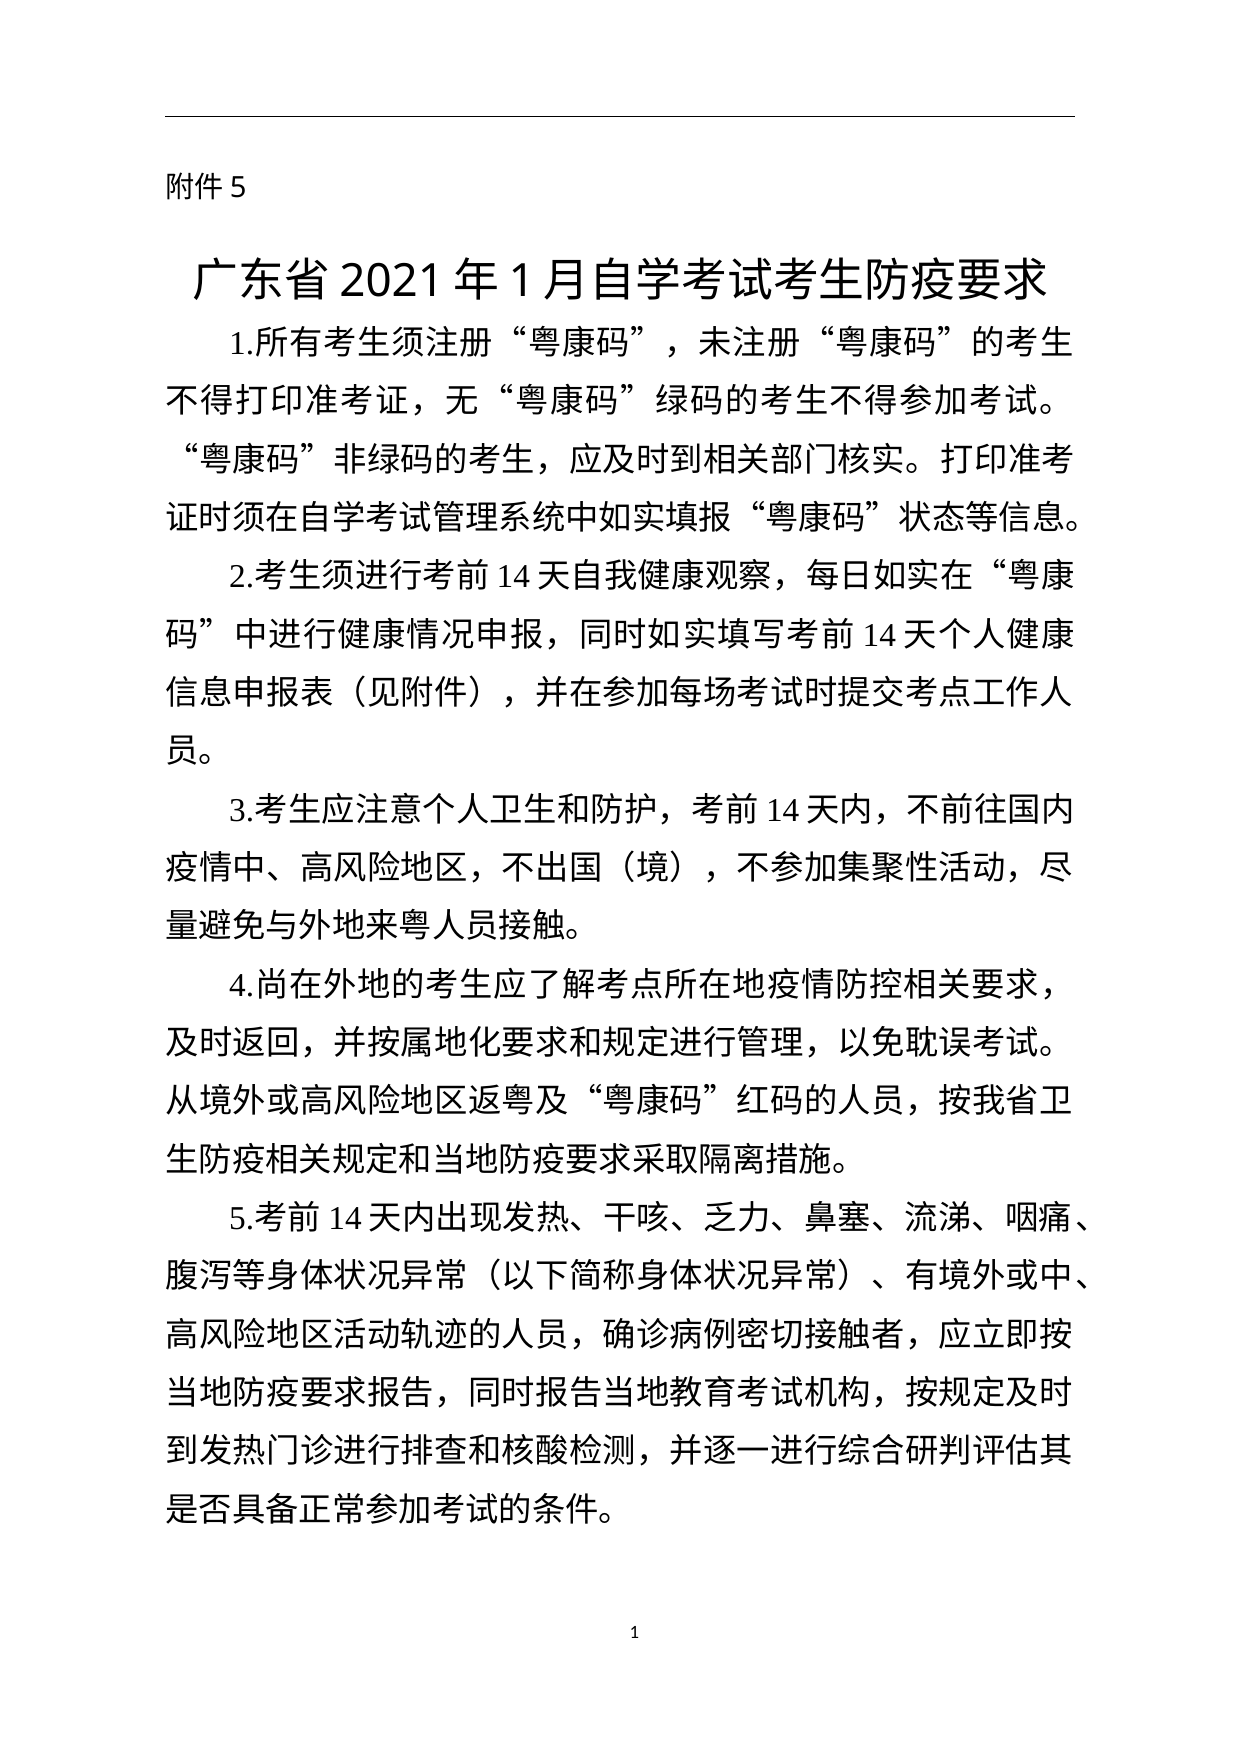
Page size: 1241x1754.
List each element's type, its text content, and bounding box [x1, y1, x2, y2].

text 广东省2021年1月自学考试考生防疫要求 [165, 249, 1075, 308]
text 3.考生应注意个人卫生和防护，考前14天内，不前往国内疫情中、高风险地区，不出国（境），不参加集聚性活动，尽量避免与外地来粤人员接触。 [165, 774, 1075, 949]
text 5.考前14天内出现发热、干咳、乏力、鼻塞、流涕、咽痛、腹泻等身体状况异常（以下简称身体状况异常）、有境外或中、高风险地区活动轨迹的人员，确诊病例密切接触者，应立即按当地防疫要求报告，同时报告当地教育考试机构，按规定及时到发热门诊进行排查和核酸检测，并逐一进行综合研判评估其是否具备正常参加考试的条件。 [165, 1183, 1075, 1533]
text 1.所有考生须注册“粤康码”，未注册“粤康码”的考生不得打印准考证，无“粤康码”绿码的考生不得参加考试。“粤康码”非绿码的考生，应及时到相关部门核实。打印准考证时须在自学考试管理系统中如实填报“粤康码”状态等信息。 [165, 308, 1075, 541]
text 附件5 [165, 152, 1075, 217]
text 2.考生须进行考前14天自我健康观察，每日如实在“粤康码”中进行健康情况申报，同时如实填写考前14天个人健康信息申报表（见附件），并在参加每场考试时提交考点工作人员。 [165, 541, 1075, 774]
text 4.尚在外地的考生应了解考点所在地疫情防控相关要求，及时返回，并按属地化要求和规定进行管理，以免耽误考试。从境外或高风险地区返粤及“粤康码”红码的人员，按我省卫生防疫相关规定和当地防疫要求采取隔离措施。 [165, 949, 1075, 1183]
